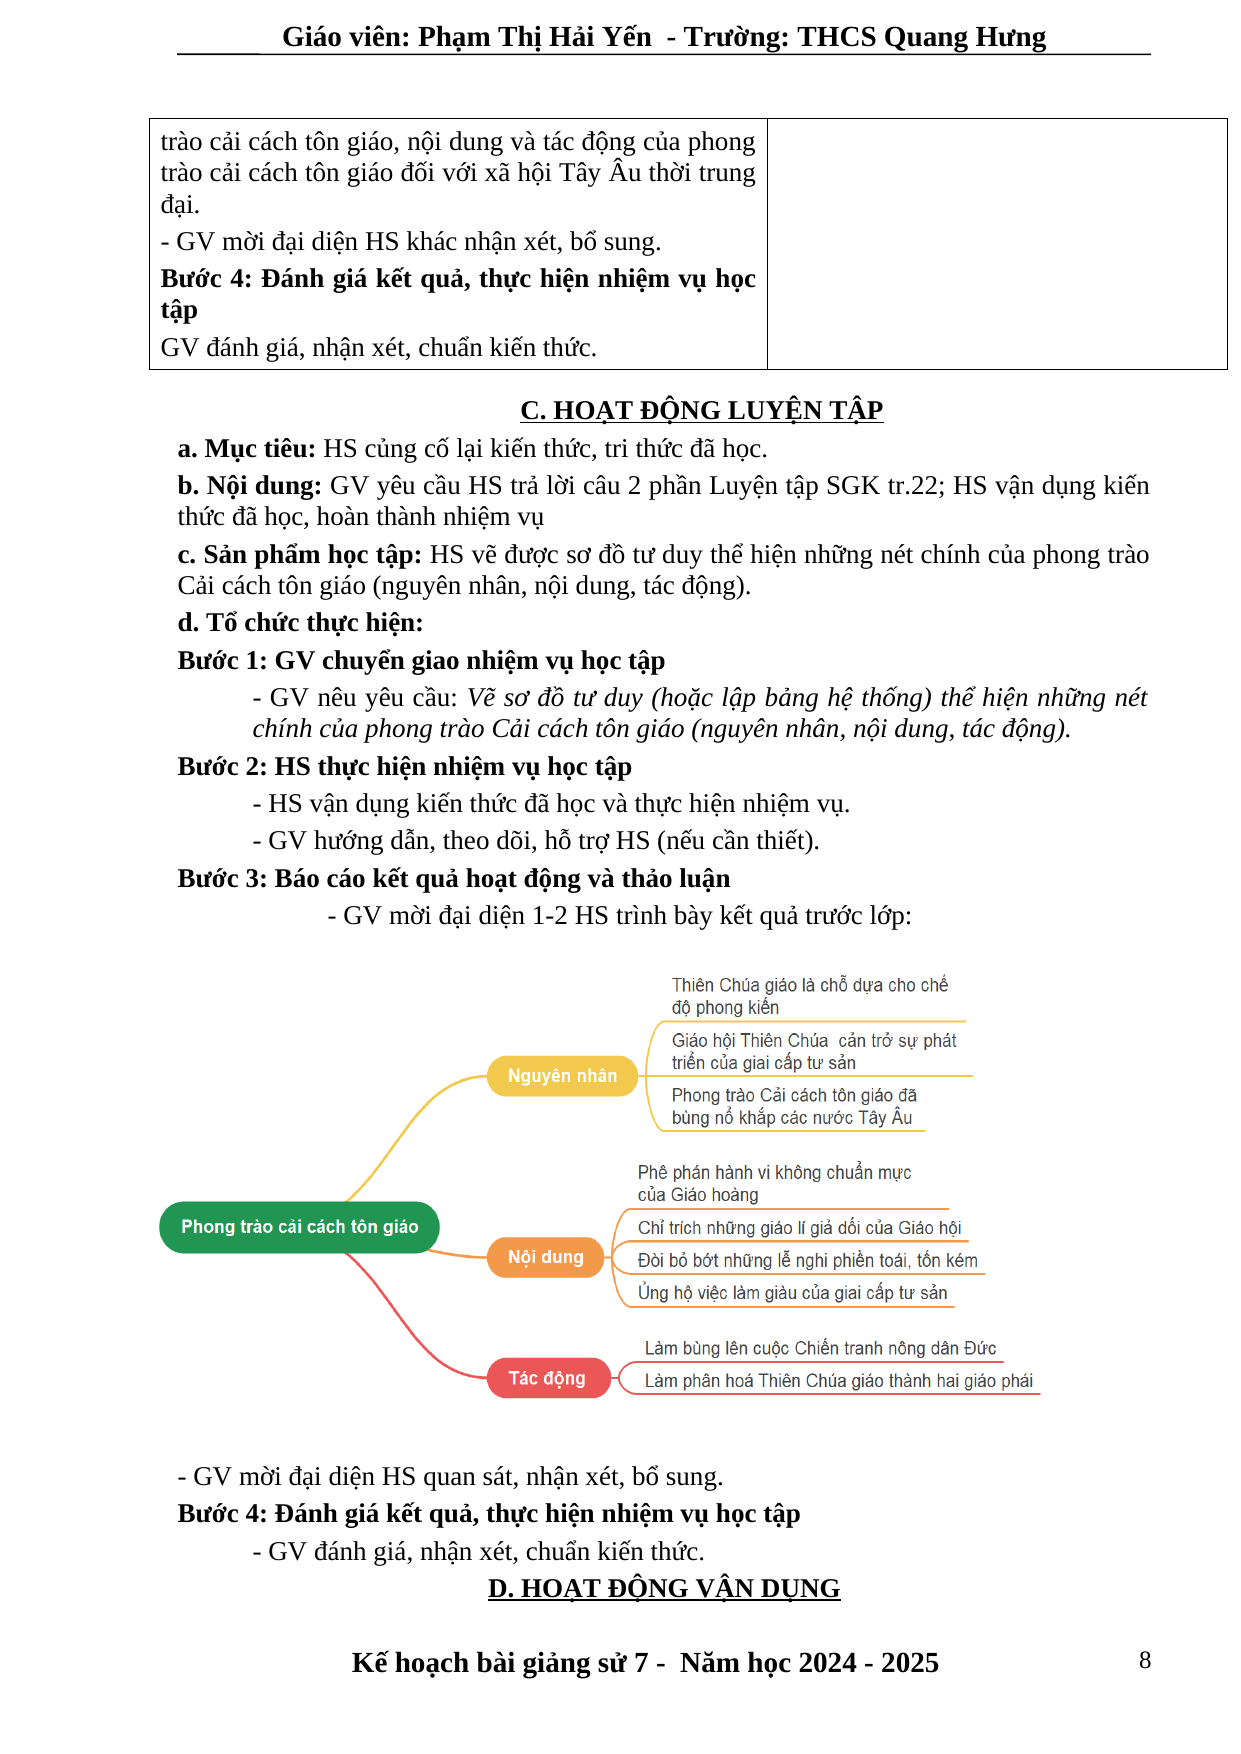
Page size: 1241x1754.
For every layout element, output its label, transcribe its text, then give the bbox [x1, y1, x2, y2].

text - GV nêu yêu cầu: Vẽ sơ đồ tư duy (hoặc lập bảng hệ thống) thể hiện những nét chính của phong trào Cải cách tôn giáo (nguyên nhân, nội dung, tác động). [252, 681, 1152, 743]
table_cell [768, 119, 1227, 368]
text - GV mời đại diện HS quan sát, nhận xét, bổ sung. [177, 1460, 1152, 1491]
text Bước 1: GV chuyển giao nhiệm vụ học tập [177, 644, 1152, 675]
text Bước 3: Báo cáo kết quả hoạt động và thảo luận [177, 862, 1152, 893]
text - GV đánh giá, nhận xét, chuẩn kiến thức. [252, 1535, 1152, 1566]
picture [149, 944, 1080, 1444]
text C. HOẠT ĐỘNG LUYỆN TẬP [252, 394, 1152, 426]
text c. Sản phẩm học tập: HS vẽ được sơ đồ tư duy thể hiện những nét chính của phong trào Cải cách tôn giáo (nguyên nhân, nội dung, tác động). [177, 538, 1152, 600]
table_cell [150, 119, 767, 368]
text Bước 4: Đánh giá kết quả, thực hiện nhiệm vụ học tập [177, 1498, 1152, 1529]
text - GV mời đại diện 1-2 HS trình bày kết quả trước lớp: [327, 899, 1152, 930]
text D. HOẠT ĐỘNG VẬN DỤNG [177, 1572, 1152, 1603]
text d. Tổ chức thực hiện: [177, 606, 1152, 637]
text Bước 2: HS thực hiện nhiệm vụ học tập [177, 750, 1152, 781]
text a. Mục tiêu: HS củng cố lại kiến thức, tri thức đã học. [177, 432, 1152, 463]
text b. Nội dung: GV yêu cầu HS trả lời câu 2 phần Luyện tập SGK tr.22; HS vận dụng kiến thức đã học, hoàn thành nhiệm vụ [177, 469, 1152, 532]
text - GV hướng dẫn, theo dõi, hỗ trợ HS (nếu cần thiết). [252, 824, 1152, 856]
text - HS vận dụng kiến thức đã học và thực hiện nhiệm vụ. [252, 787, 1152, 818]
